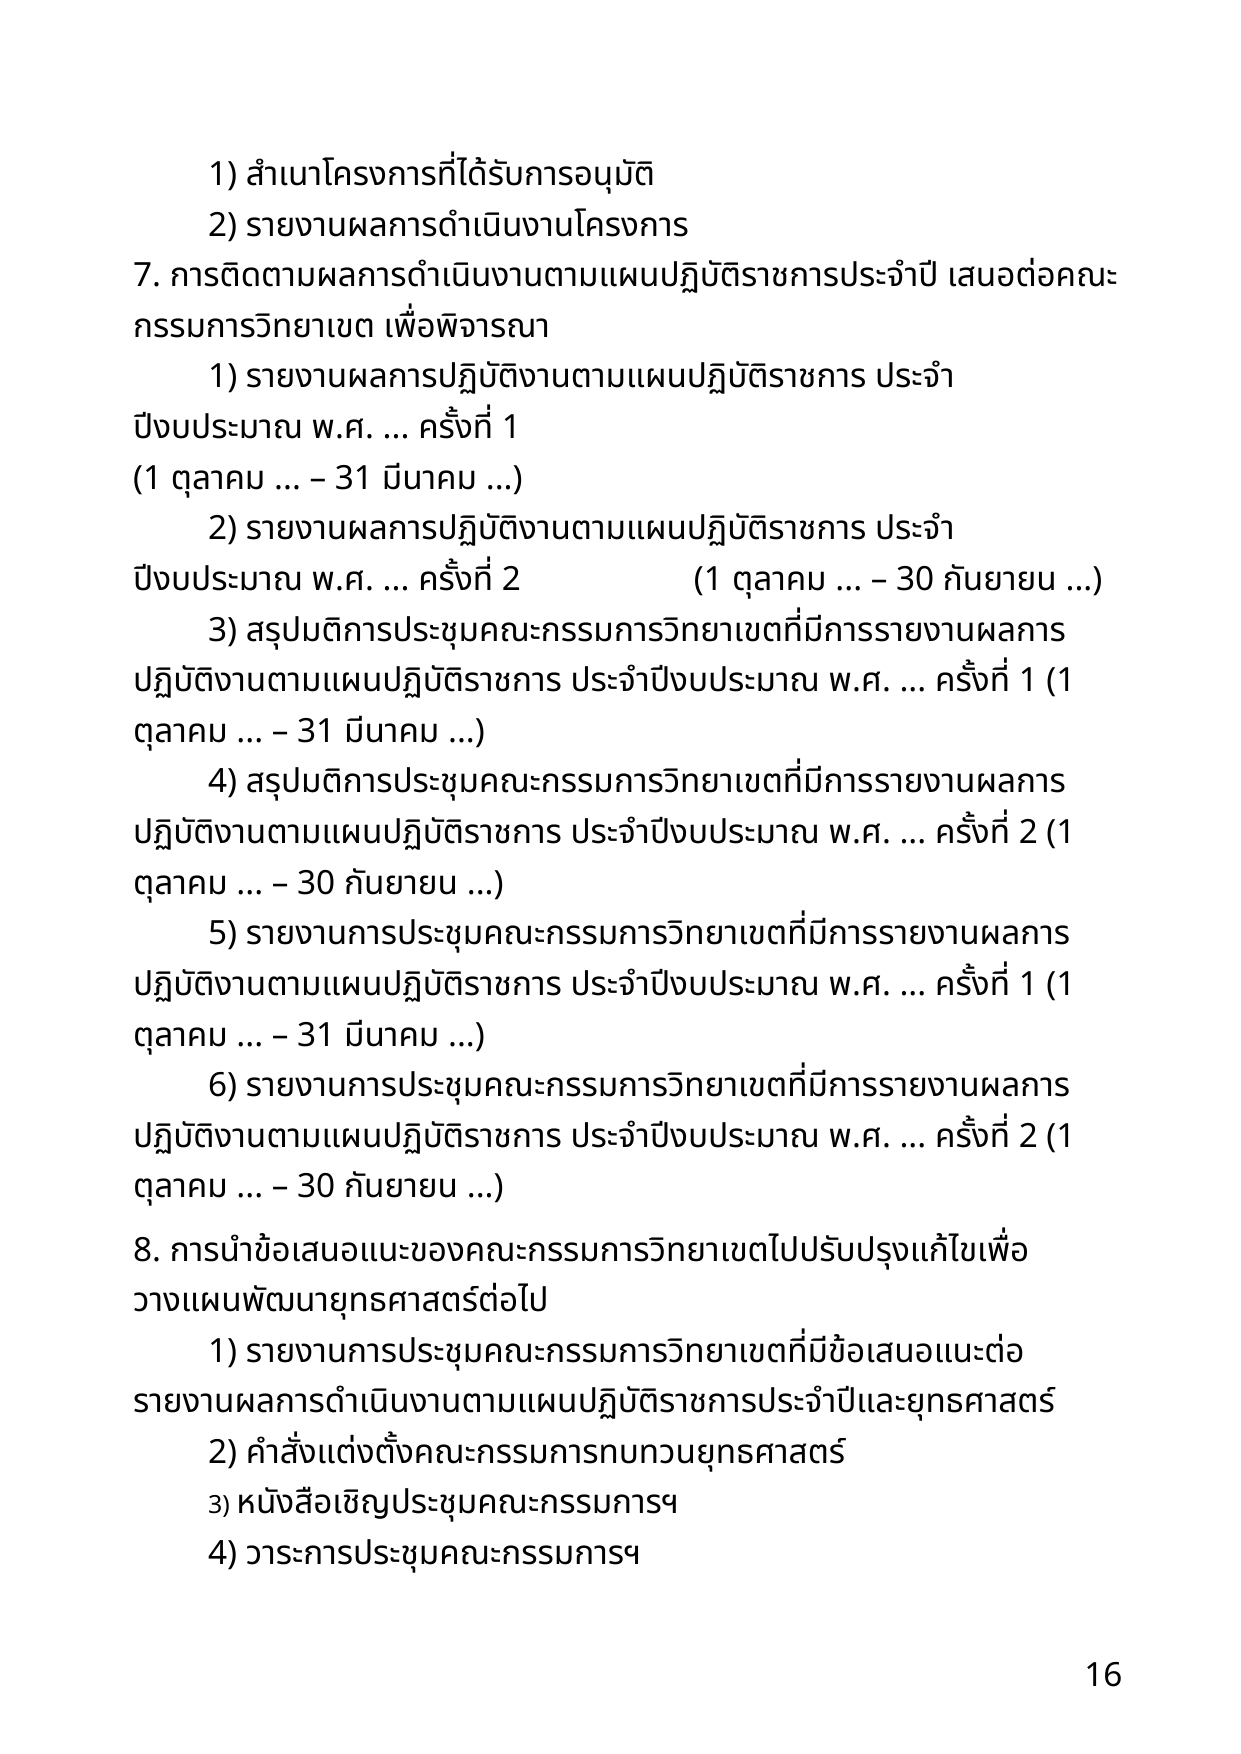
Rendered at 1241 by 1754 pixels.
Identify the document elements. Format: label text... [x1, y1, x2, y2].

text 7. การติดตามผลการดำเนินงานตามแผนปฏิบัติราชการประจำปี เสนอต่อคณะกรรมการวิทยาเขต เพื่อพิจารณา [133, 251, 1122, 352]
text 8. การนำข้อเสนอแนะของคณะกรรมการวิทยาเขตไปปรับปรุงแก้ไขเพื่อวางแผนพัฒนายุทธศาสตร์ต่อไป [133, 1225, 1122, 1326]
text 6) รายงานการประชุมคณะกรรมการวิทยาเขตที่มีการรายงานผลการปฏิบัติงานตามแผนปฏิบัติราชการ ประจำปีงบประมาณ พ.ศ. ... ครั้งที่ 2 (1 ตุลาคม ... – 30 กันยายน ...) [133, 1061, 1122, 1213]
text 1) รายงานการประชุมคณะกรรมการวิทยาเขตที่มีข้อเสนอแนะต่อรายงานผลการดำเนินงานตามแผนปฏิบัติราชการประจำปีและยุทธศาสตร์ [133, 1326, 1122, 1427]
text 1) สำเนาโครงการที่ได้รับการอนุมัติ [133, 150, 1122, 201]
text 3) สรุปมติการประชุมคณะกรรมการวิทยาเขตที่มีการรายงานผลการปฏิบัติงานตามแผนปฏิบัติราชการ ประจำปีงบประมาณ พ.ศ. ... ครั้งที่ 1 (1 ตุลาคม ... – 31 มีนาคม ...) [133, 605, 1122, 757]
text 4) สรุปมติการประชุมคณะกรรมการวิทยาเขตที่มีการรายงานผลการปฏิบัติงานตามแผนปฏิบัติราชการ ประจำปีงบประมาณ พ.ศ. ... ครั้งที่ 2 (1 ตุลาคม ... – 30 กันยายน ...) [133, 757, 1122, 909]
text 2) คำสั่งแต่งตั้งคณะกรรมการทบทวนยุทธศาสตร์ [133, 1427, 1122, 1478]
text 4) วาระการประชุมคณะกรรมการฯ [133, 1528, 1122, 1579]
text (1 ตุลาคม ... – 31 มีนาคม ...) [133, 453, 1122, 504]
text 2) รายงานผลการปฏิบัติงานตามแผนปฏิบัติราชการ ประจำปีงบประมาณ พ.ศ. ... ครั้งที่ 2 (1 ตุลาคม ... – 30 กันยายน ...) [133, 504, 1122, 605]
text 5) รายงานการประชุมคณะกรรมการวิทยาเขตที่มีการรายงานผลการปฏิบัติงานตามแผนปฏิบัติราชการ ประจำปีงบประมาณ พ.ศ. ... ครั้งที่ 1 (1 ตุลาคม ... – 31 มีนาคม ...) [133, 909, 1122, 1061]
text 1) รายงานผลการปฏิบัติงานตามแผนปฏิบัติราชการ ประจำปีงบประมาณ พ.ศ. ... ครั้งที่ 1 [133, 352, 1122, 453]
text 2) รายงานผลการดำเนินงานโครงการ [133, 201, 1122, 251]
text 3) หนังสือเชิญประชุมคณะกรรมการฯ [133, 1478, 1122, 1528]
